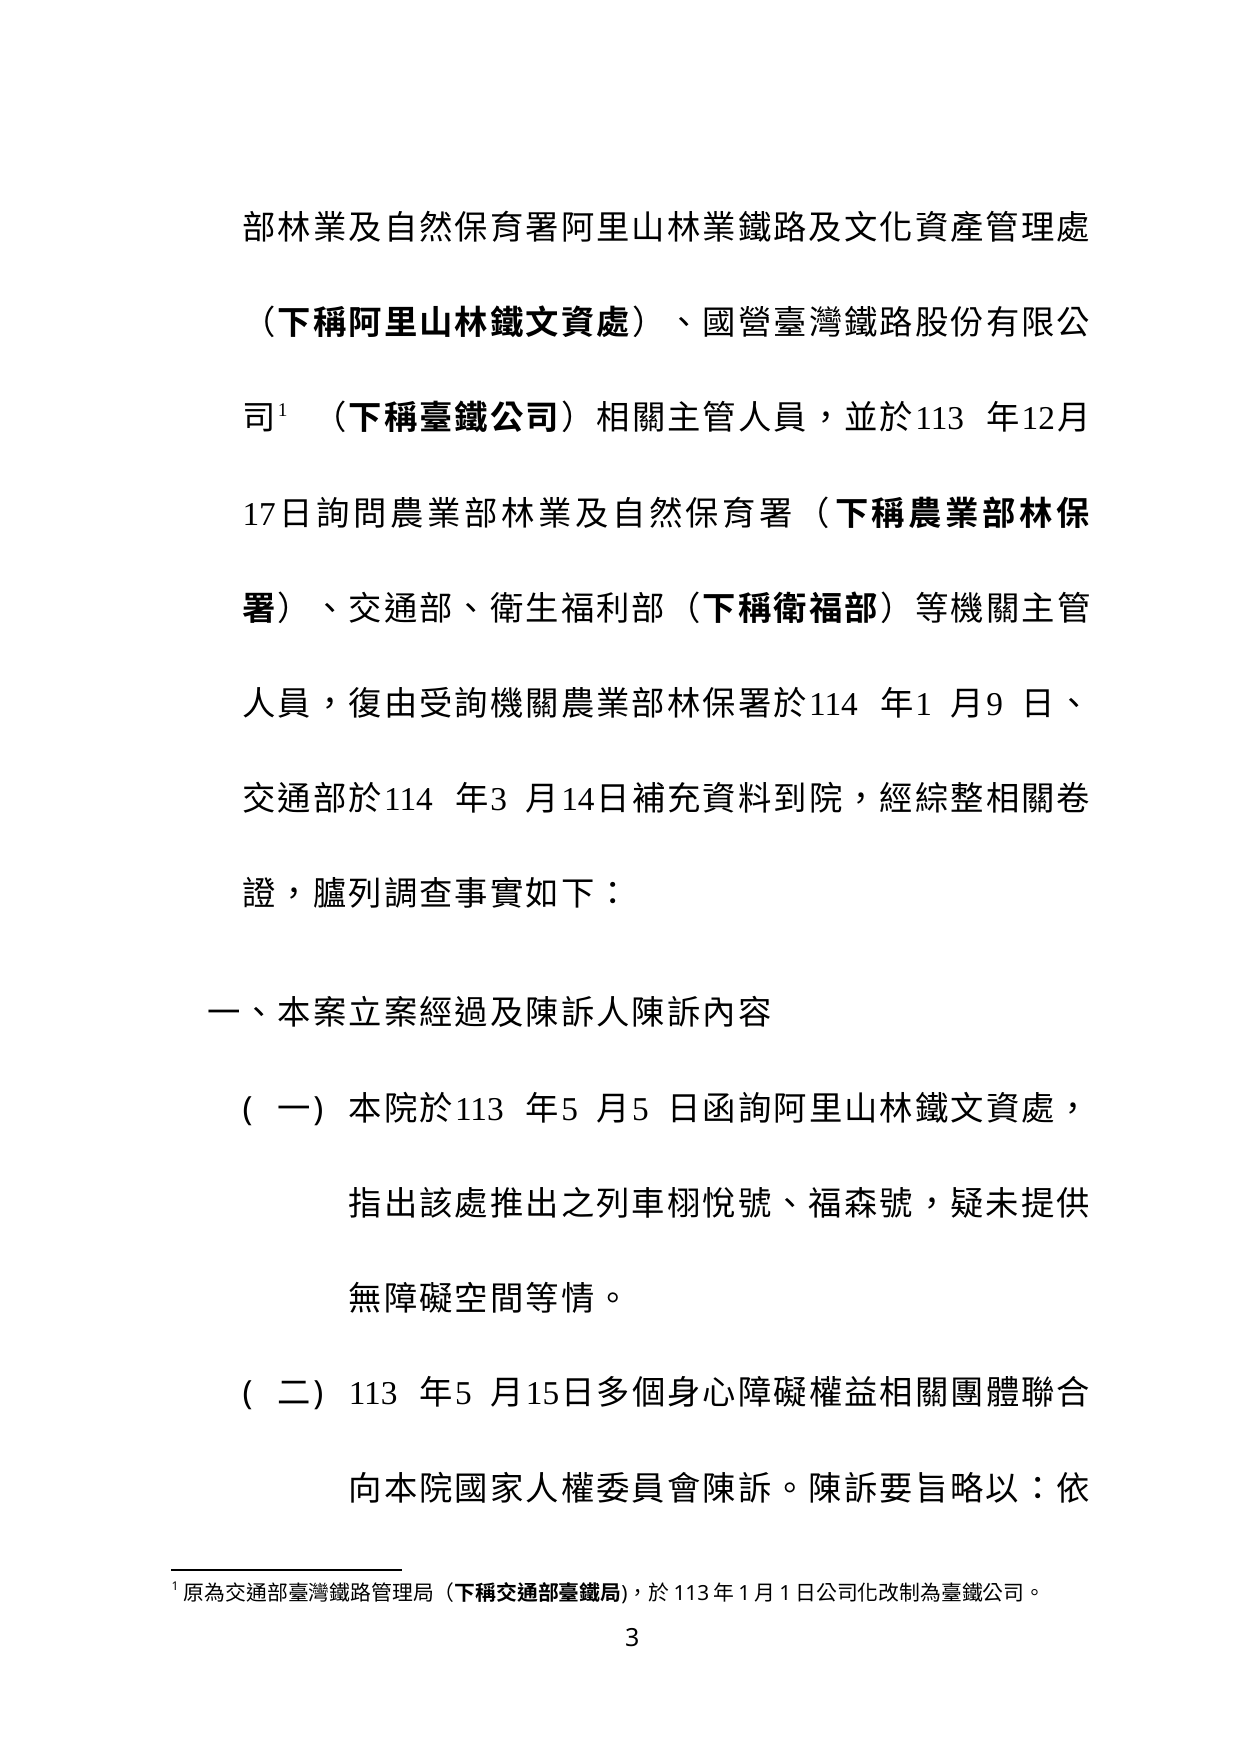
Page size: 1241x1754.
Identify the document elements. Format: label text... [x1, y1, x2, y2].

subtitle 本院於113年5月5日函詢阿里山林鐵文資處，指出該處推出之列車栩悅號、福森號，疑未提供無障礙空間等情。 [242, 1058, 1092, 1343]
subtitle 本案立案經過及陳訴人陳訴內容 [207, 963, 1092, 1058]
